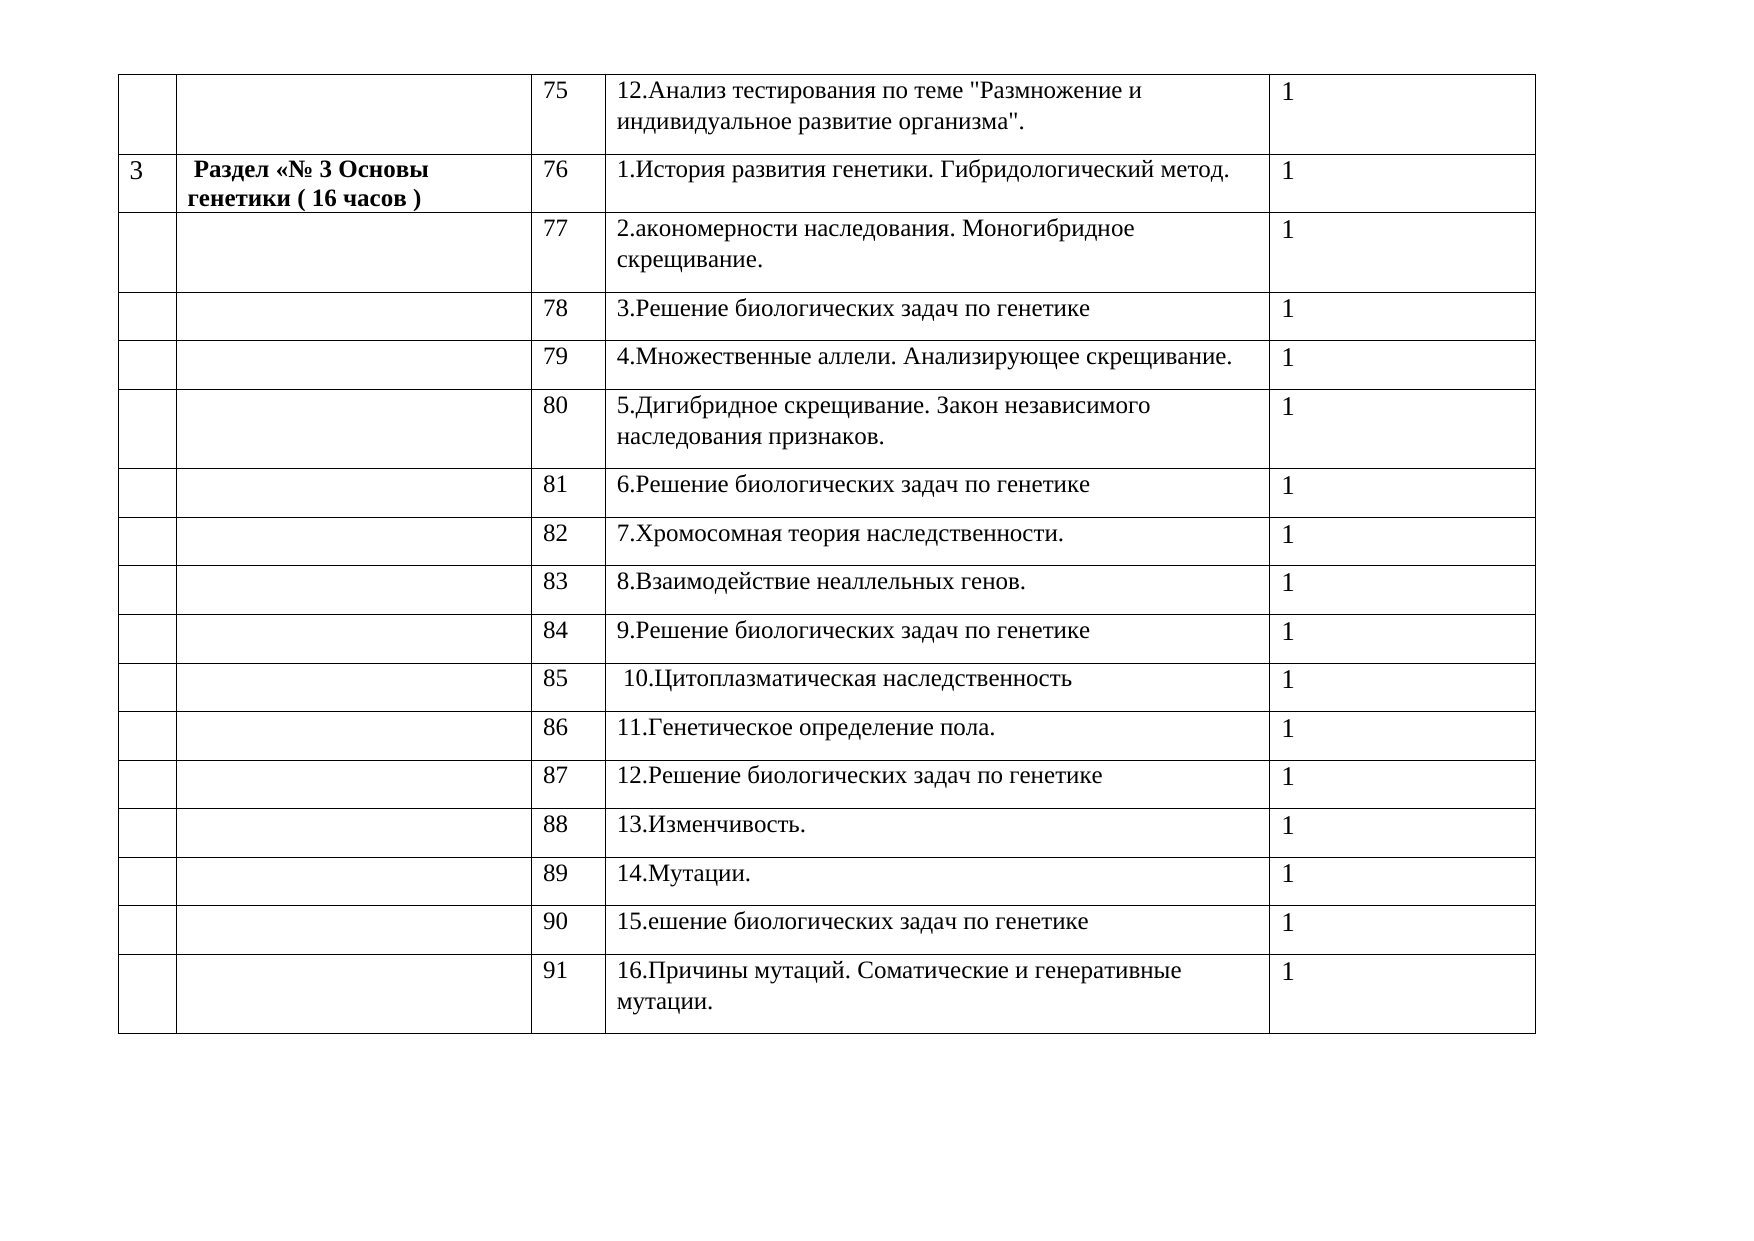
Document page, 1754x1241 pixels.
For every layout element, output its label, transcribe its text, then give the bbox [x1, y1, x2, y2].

table_cell 81 [532, 469, 605, 517]
table_cell [119, 664, 176, 711]
table_cell 1 [1270, 906, 1535, 954]
table_cell [119, 469, 176, 517]
table_cell 1.История развития генетики. Гибридологический метод. [606, 155, 1269, 212]
table_cell 78 [532, 293, 605, 340]
table_cell [177, 213, 531, 292]
table_cell 5.Дигибридное скрещивание. Закон независимого наследования признаков. [606, 390, 1269, 468]
table_cell [177, 955, 531, 1033]
table_cell 1 [1270, 213, 1535, 292]
table_cell [177, 664, 531, 711]
table_cell 12.Анализ тестирования по теме "Размножение и индивидуальное развитие организма". [606, 75, 1269, 153]
table_cell 7.Хромосомная теория наследственности. [606, 518, 1269, 565]
table_cell [177, 390, 531, 468]
table_cell 6.Решение биологических задач по генетике [606, 469, 1269, 517]
table_cell 89 [532, 858, 605, 905]
table_cell [119, 566, 176, 614]
table_cell 82 [532, 518, 605, 565]
table_cell [119, 712, 176, 759]
table_cell 84 [532, 615, 605, 662]
table_cell 80 [532, 390, 605, 468]
table_cell [119, 955, 176, 1033]
table_cell [119, 390, 176, 468]
table_cell [119, 858, 176, 905]
table_cell 88 [532, 809, 605, 857]
table_cell [119, 341, 176, 389]
table_cell 11.Генетическое определение пола. [606, 712, 1269, 759]
table_cell [177, 293, 531, 340]
table_cell 10.Цитоплазматическая наследственность [606, 664, 1269, 711]
table_cell [177, 615, 531, 662]
table_cell 1 [1270, 341, 1535, 389]
table_cell [177, 858, 531, 905]
table_cell [177, 761, 531, 808]
table_cell 2.акономерности наследования. Моногибридное скрещивание. [606, 213, 1269, 292]
table_cell [177, 712, 531, 759]
table_cell 1 [1270, 518, 1535, 565]
table_cell [177, 469, 531, 517]
table_cell 1 [1270, 615, 1535, 662]
table_cell 79 [532, 341, 605, 389]
table_cell 1 [1270, 809, 1535, 857]
table_cell 1 [1270, 390, 1535, 468]
table_cell 87 [532, 761, 605, 808]
table_cell [177, 341, 531, 389]
table_cell [119, 615, 176, 662]
table_cell 13.Изменчивость. [606, 809, 1269, 857]
table_cell [119, 761, 176, 808]
table_cell 14.Мутации. [606, 858, 1269, 905]
table_cell 83 [532, 566, 605, 614]
table_cell 75 [532, 75, 605, 153]
table_cell 16.Причины мутаций. Соматические и генеративные мутации. [606, 955, 1269, 1033]
table_cell 1 [1270, 712, 1535, 759]
table_cell 12.Решение биологических задач по генетике [606, 761, 1269, 808]
table_cell Раздел «№ 3 Основы генетики ( 16 часов ) [177, 155, 531, 212]
table_cell 1 [1270, 858, 1535, 905]
table_cell 1 [1270, 75, 1535, 153]
table_cell [119, 906, 176, 954]
table_cell [119, 293, 176, 340]
table_cell [177, 809, 531, 857]
table_cell 1 [1270, 955, 1535, 1033]
table_cell [119, 518, 176, 565]
table_cell 3.Решение биологических задач по генетике [606, 293, 1269, 340]
table_cell 85 [532, 664, 605, 711]
table_cell [119, 809, 176, 857]
table_cell [177, 906, 531, 954]
table_cell 1 [1270, 664, 1535, 711]
table_cell 90 [532, 906, 605, 954]
table_cell 1 [1270, 155, 1535, 212]
table_cell [119, 75, 176, 153]
table_cell 1 [1270, 566, 1535, 614]
table_cell 9.Решение биологических задач по генетике [606, 615, 1269, 662]
table_cell 1 [1270, 469, 1535, 517]
table_cell [177, 566, 531, 614]
table_cell [177, 75, 531, 153]
table_cell 15.ешение биологических задач по генетике [606, 906, 1269, 954]
table_cell 77 [532, 213, 605, 292]
table_cell 3 [119, 155, 176, 212]
table_cell [119, 213, 176, 292]
table_cell 1 [1270, 293, 1535, 340]
table_cell 76 [532, 155, 605, 212]
table_cell 4.Множественные аллели. Анализирующее скрещивание. [606, 341, 1269, 389]
table_cell 86 [532, 712, 605, 759]
table_cell 91 [532, 955, 605, 1033]
table_cell 8.Взаимодействие неаллельных генов. [606, 566, 1269, 614]
table_cell [177, 518, 531, 565]
table_cell 1 [1270, 761, 1535, 808]
